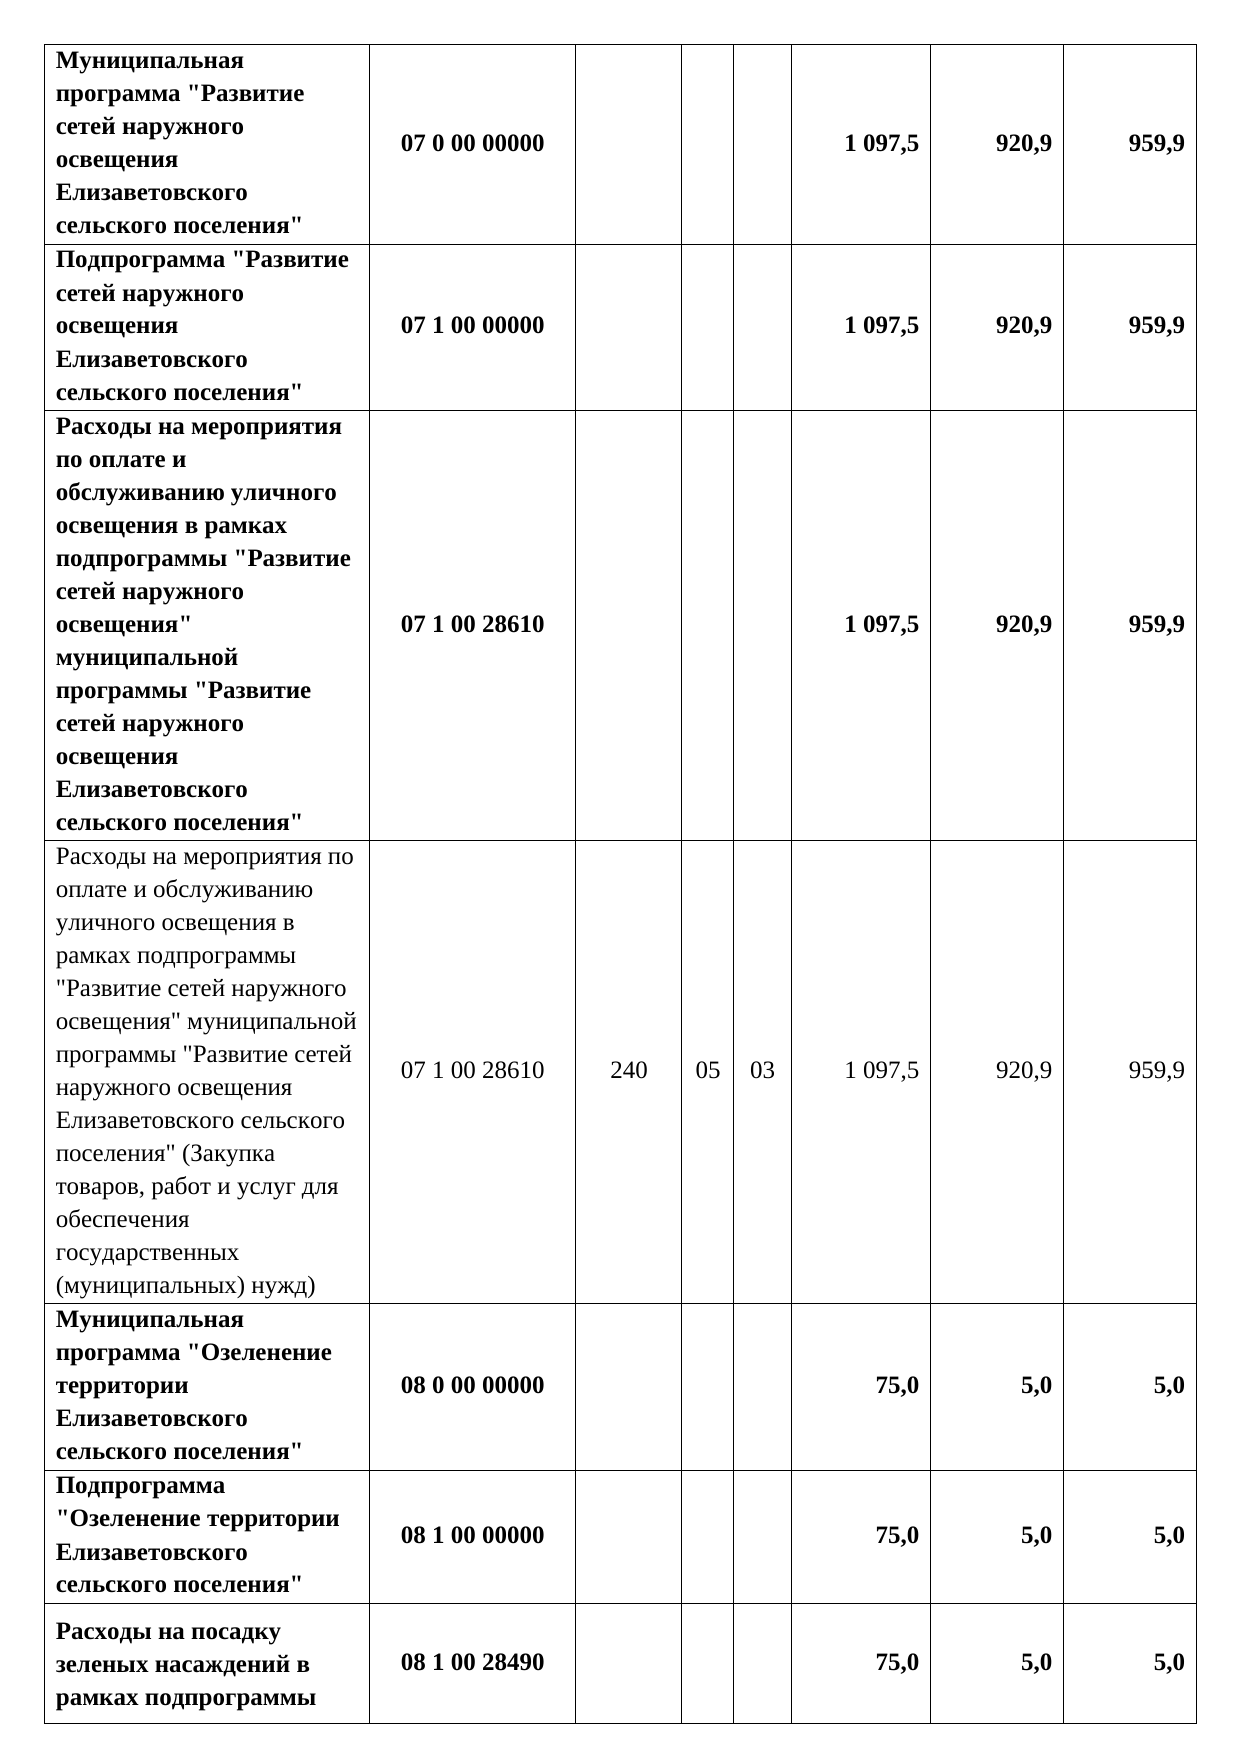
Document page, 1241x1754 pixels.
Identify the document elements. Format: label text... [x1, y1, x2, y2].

table_cell [576, 1604, 681, 1723]
table_cell [682, 245, 733, 410]
table_cell 920,9 [931, 45, 1063, 243]
table_cell 75,0 [792, 1604, 930, 1723]
table_cell 08 0 00 00000 [370, 1304, 575, 1469]
table_cell 1 097,5 [792, 45, 930, 243]
table_cell [576, 45, 681, 243]
table_cell Подпрограмма "Озеленение территории Елизаветовского сельского поселения" [45, 1471, 369, 1603]
table_cell [576, 1304, 681, 1469]
table_cell 1 097,5 [792, 411, 930, 840]
table_cell 08 1 00 00000 [370, 1471, 575, 1603]
table_cell [734, 245, 791, 410]
table_cell 5,0 [1064, 1471, 1196, 1603]
table_cell Расходы на мероприятия по оплате и обслуживанию уличного освещения в рамках подпрограммы "Развитие сетей наружного освещения" муниципальной программы "Развитие сетей наружного освещения Елизаветовского сельского поселения" [45, 411, 369, 840]
table_cell 959,9 [1064, 245, 1196, 410]
table_cell 07 0 00 00000 [370, 45, 575, 243]
table_cell 5,0 [931, 1471, 1063, 1603]
table_cell [682, 45, 733, 243]
table_cell Муниципальная программа "Развитие сетей наружного освещения Елизаветовского сельского поселения" [45, 45, 369, 243]
table_cell 07 1 00 28610 [370, 411, 575, 840]
table_cell [682, 411, 733, 840]
table_cell 75,0 [792, 1471, 930, 1603]
table_cell [682, 1604, 733, 1723]
table_cell 07 1 00 00000 [370, 245, 575, 410]
table_cell [734, 1471, 791, 1603]
table_cell 5,0 [931, 1304, 1063, 1469]
table_cell 1 097,5 [792, 245, 930, 410]
table_cell 959,9 [1064, 841, 1196, 1303]
table_cell [734, 411, 791, 840]
table_cell 5,0 [931, 1604, 1063, 1723]
table_cell 920,9 [931, 411, 1063, 840]
table_cell [576, 411, 681, 840]
table_cell [734, 45, 791, 243]
table_cell [576, 1471, 681, 1603]
table_cell 959,9 [1064, 45, 1196, 243]
table_cell 75,0 [792, 1304, 930, 1469]
table_cell [734, 1304, 791, 1469]
table_cell 240 [576, 841, 681, 1303]
table_cell 920,9 [931, 245, 1063, 410]
table_cell [734, 1604, 791, 1723]
table_cell [576, 245, 681, 410]
table_cell Муниципальная программа "Озеленение территории Елизаветовского сельского поселения" [45, 1304, 369, 1469]
table_cell 5,0 [1064, 1604, 1196, 1723]
table_cell 5,0 [1064, 1304, 1196, 1469]
table_cell 07 1 00 28610 [370, 841, 575, 1303]
table_cell 08 1 00 28490 [370, 1604, 575, 1723]
table_cell 1 097,5 [792, 841, 930, 1303]
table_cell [45, 1604, 369, 1723]
table_cell 959,9 [1064, 411, 1196, 840]
table_cell Подпрограмма "Развитие сетей наружного освещения Елизаветовского сельского поселения" [45, 245, 369, 410]
table_cell Расходы на мероприятия по оплате и обслуживанию уличного освещения в рамках подпрограммы "Развитие сетей наружного освещения" муниципальной программы "Развитие сетей наружного освещения Елизаветовского сельского поселения" (Закупка товаров, работ и услуг для обеспечения государственных (муниципальных) нужд) [45, 841, 369, 1303]
table_cell 03 [734, 841, 791, 1303]
table_cell 920,9 [931, 841, 1063, 1303]
table_cell 05 [682, 841, 733, 1303]
table_cell [682, 1471, 733, 1603]
table_cell [682, 1304, 733, 1469]
